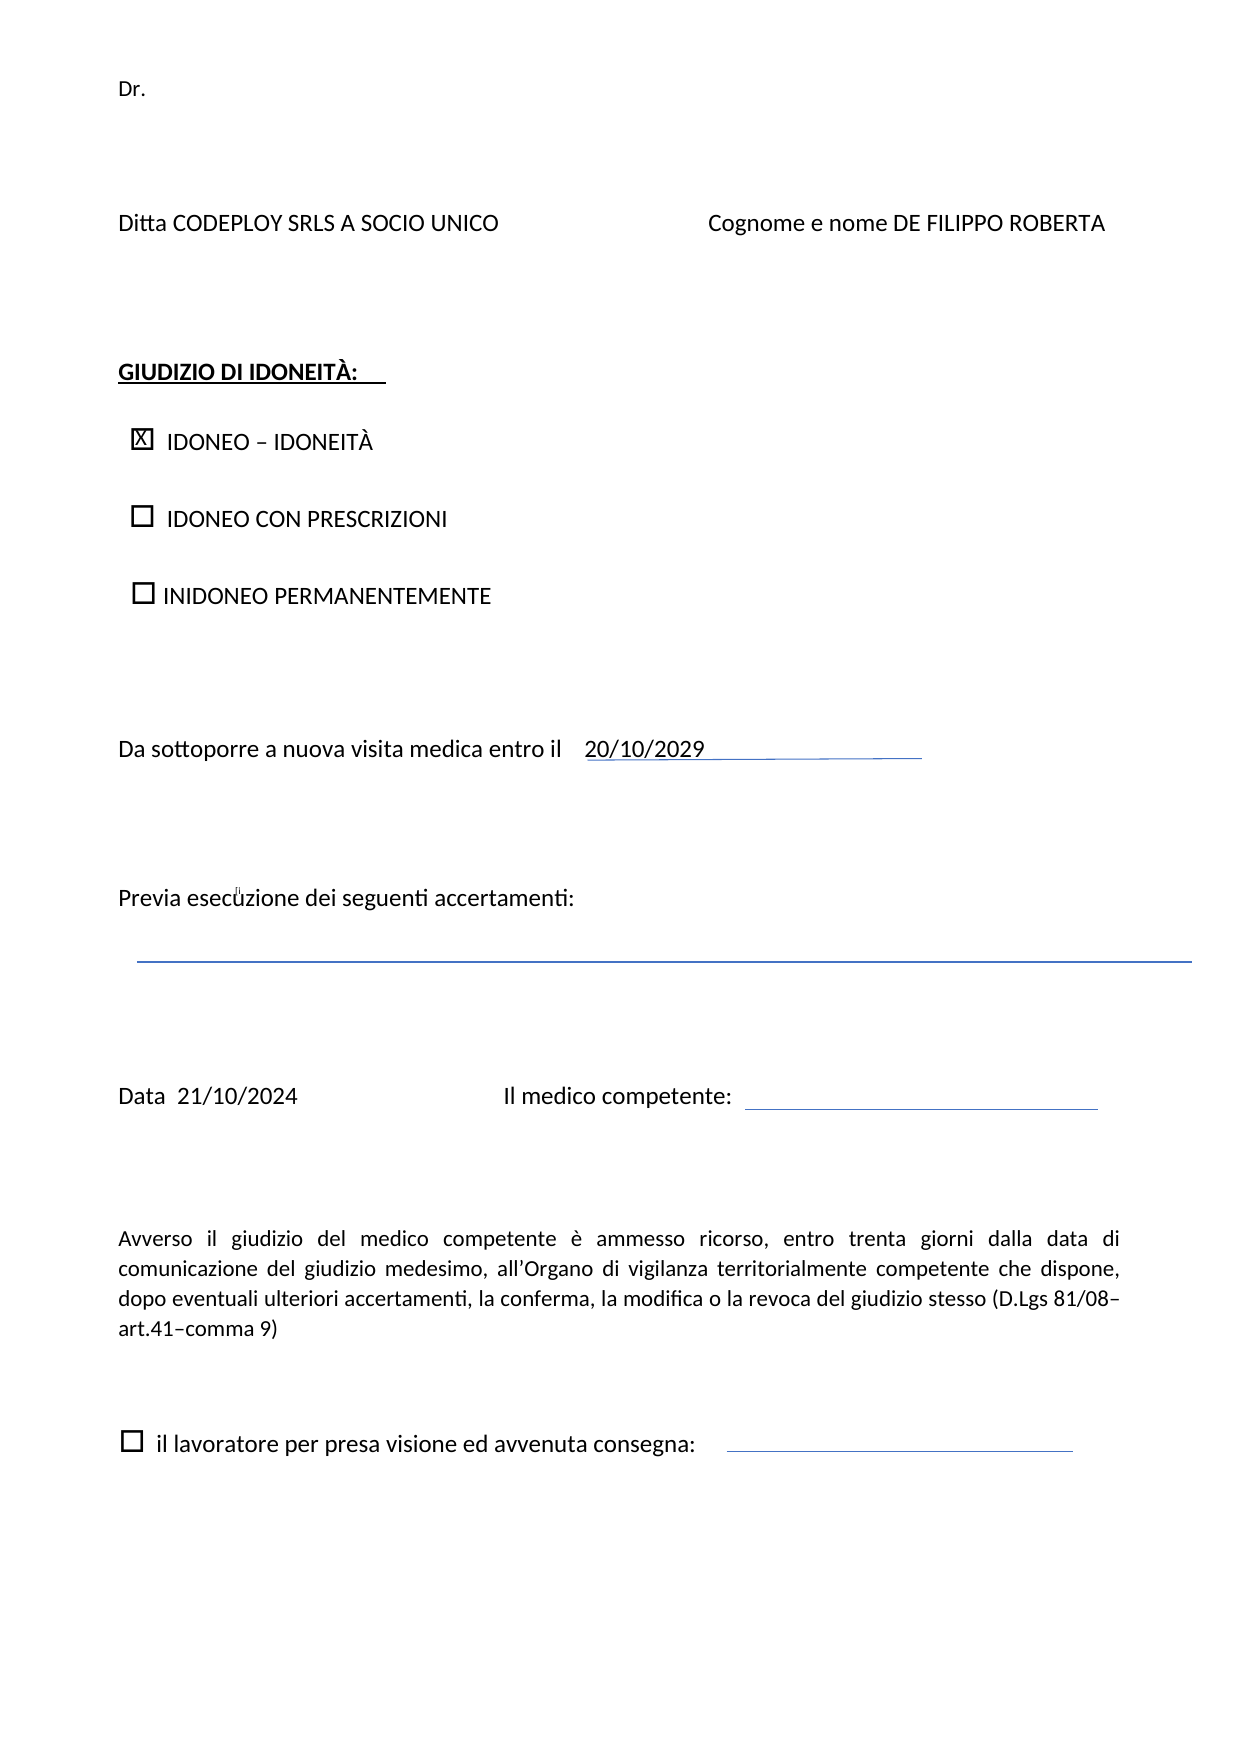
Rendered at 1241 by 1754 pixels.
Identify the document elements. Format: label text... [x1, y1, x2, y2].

text Ditta CODEPLOY SRLS A SOCIO UNICO Cognome e nome DE FILIPPO ROBERTA [118, 207, 1122, 238]
text GIUDIZIO DI IDONEITÀ: [118, 356, 1122, 387]
text □ il lavoratore per presa visione ed avvenuta consegna: [118, 1408, 1122, 1464]
text □ INIDONEO PERMANENTEMENTE [118, 560, 1122, 616]
text Da sottoporre a nuova visita medica entro il 20/10/2029 [118, 733, 1122, 764]
text Previa esecuzione dei seguenti accertamenti: [118, 882, 1122, 913]
text Avverso il giudizio del medico competente è ammesso ricorso, entro trenta giorni dalla data di comunicazione del giudizio medesimo, all’Organo di vigilanza territorialmente competente che dispone, dopo eventuali ulteriori accertamenti, la conferma, la modifica o la revoca del giudizio stesso (D.Lgs 81/08–art.41–comma 9) [118, 1224, 1122, 1342]
text □ IDONEO – IDONEITÀ [118, 406, 1122, 462]
text □ IDONEO CON PRESCRIZIONI [118, 483, 1122, 539]
text Data 21/10/2024 Il medico competente: [118, 1080, 1122, 1111]
